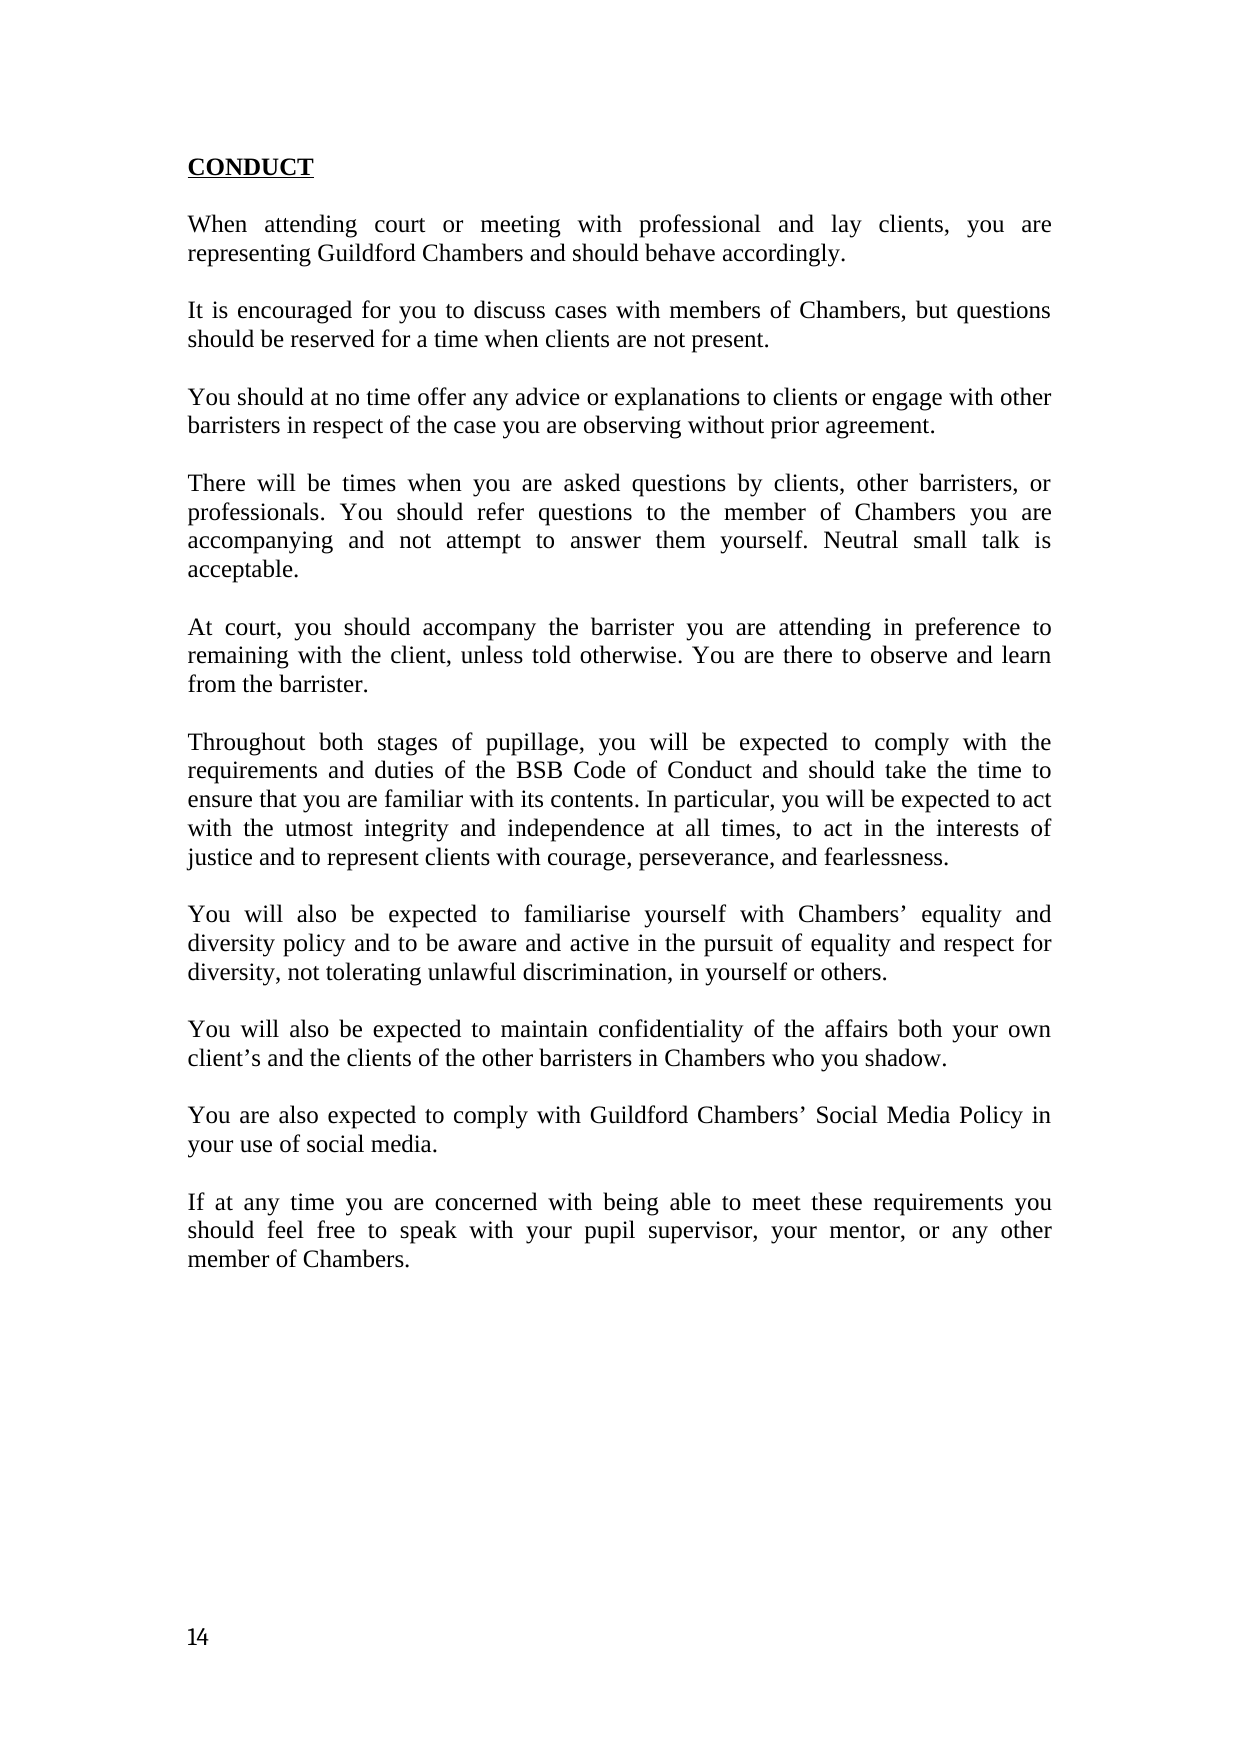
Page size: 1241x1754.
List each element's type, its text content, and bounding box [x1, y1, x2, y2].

text Throughout both stages of pupillage, you will be expected to comply with the requirements and duties of the BSB Code of Conduct and should take the time to ensure that you are familiar with its contents. In particular, you will be expected to act with the utmost integrity and independence at all times, to act in the interests of justice and to represent clients with courage, perseverance, and fearlessness. [187, 727, 1053, 870]
text There will be times when you are asked questions by clients, other barristers, or professionals. You should refer questions to the member of Chambers you are accompanying and not attempt to answer them yourself. Neutral small talk is acceptable. [187, 468, 1053, 583]
text When attending court or meeting with professional and lay clients, you are representing Guildford Chambers and should behave accordingly. [187, 209, 1053, 267]
text You will also be expected to maintain confidentiality of the affairs both your own client’s and the clients of the other barristers in Chambers who you shadow. [187, 1014, 1053, 1072]
text It is encouraged for you to discuss cases with members of Chambers, but questions should be reserved for a time when clients are not present. [187, 295, 1053, 353]
text If at any time you are concerned with being able to meet these requirements you should feel free to speak with your pupil supervisor, your mentor, or any other member of Chambers. [187, 1187, 1053, 1273]
text You should at no time offer any advice or explanations to clients or engage with other barristers in respect of the case you are observing without prior agreement. [187, 382, 1053, 439]
text CONDUCT [187, 152, 1053, 180]
text At court, you should accompany the barrister you are attending in preference to remaining with the client, unless told otherwise. You are there to observe and learn from the barrister. [187, 612, 1053, 698]
text You are also expected to comply with Guildford Chambers’ Social Media Policy in your use of social media. [187, 1100, 1053, 1158]
text You will also be expected to familiarise yourself with Chambers’ equality and diversity policy and to be aware and active in the pursuit of equality and respect for diversity, not tolerating unlawful discrimination, in yourself or others. [187, 899, 1053, 985]
